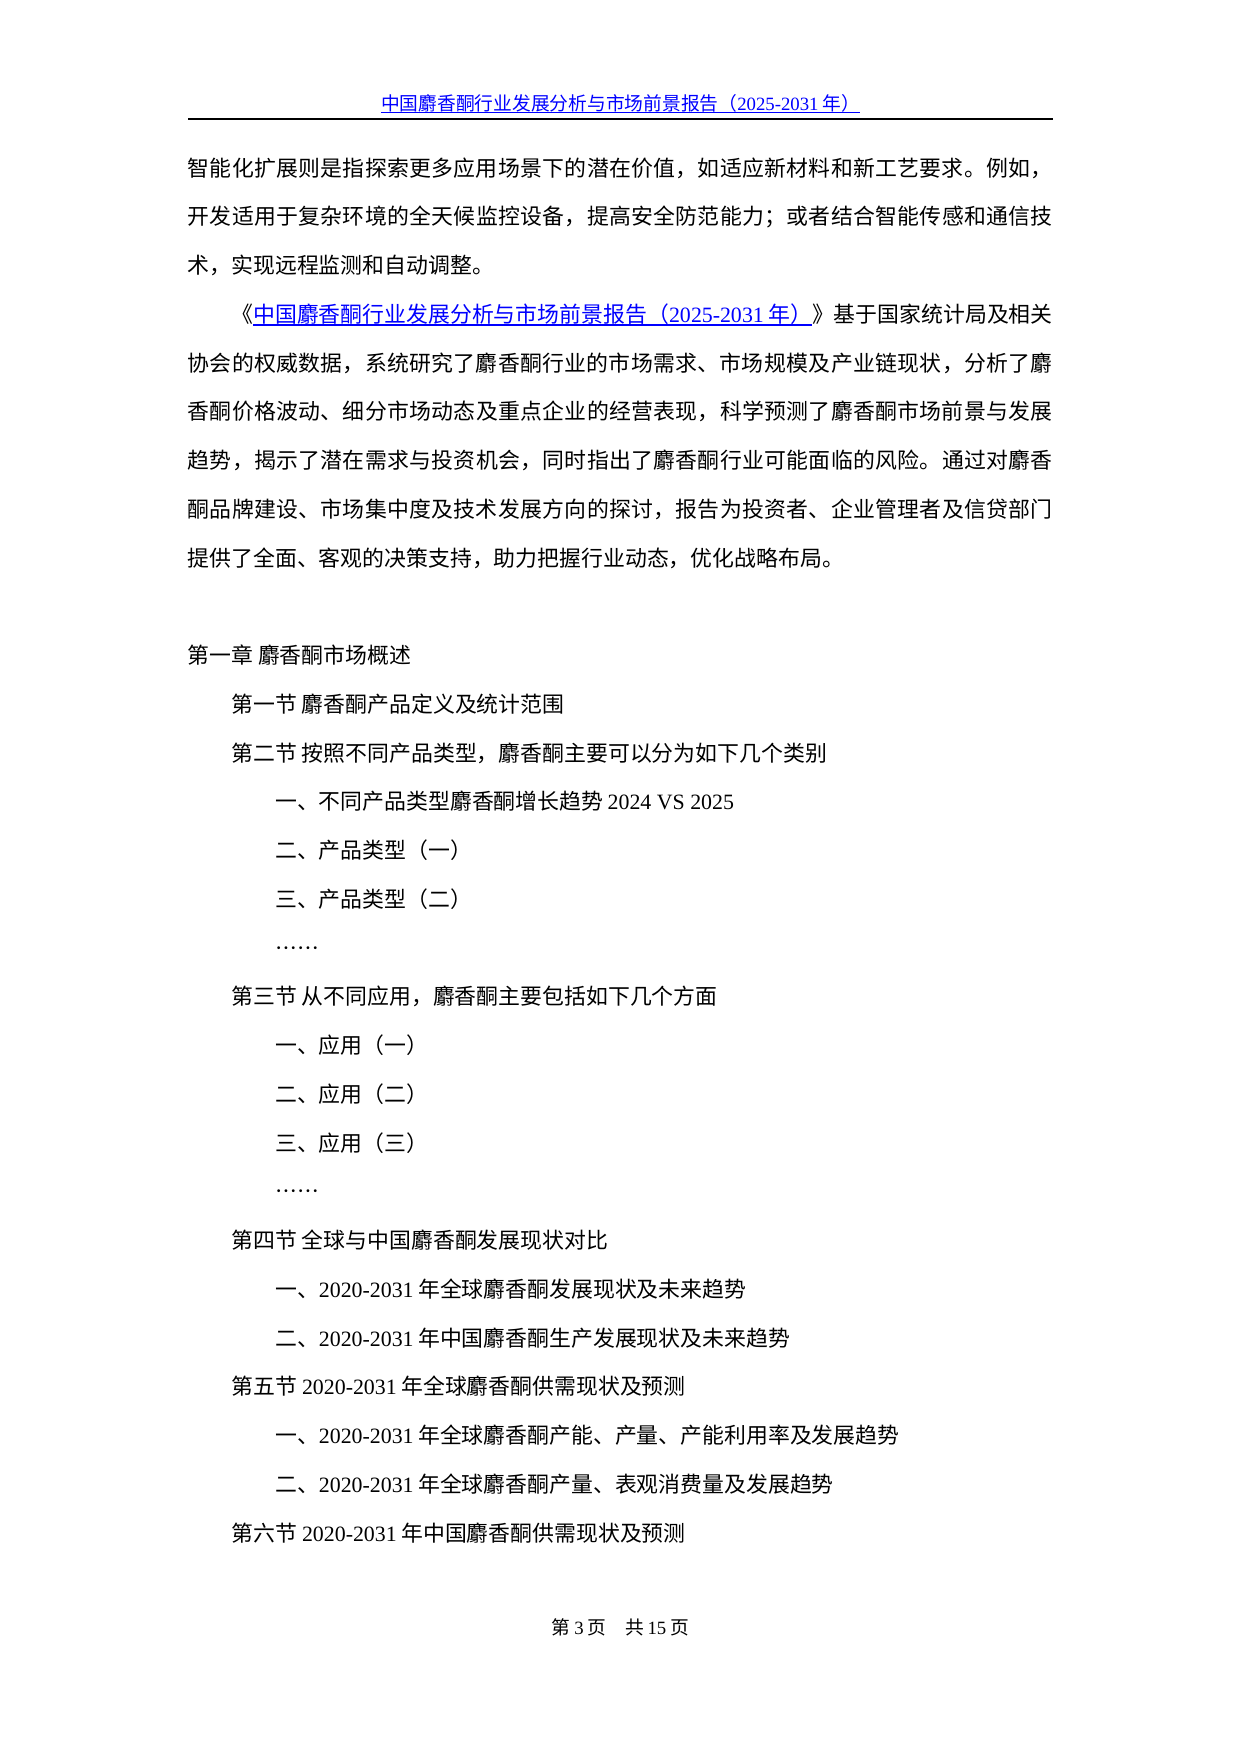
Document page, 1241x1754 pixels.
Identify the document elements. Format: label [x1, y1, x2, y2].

text [187, 150, 1053, 1548]
